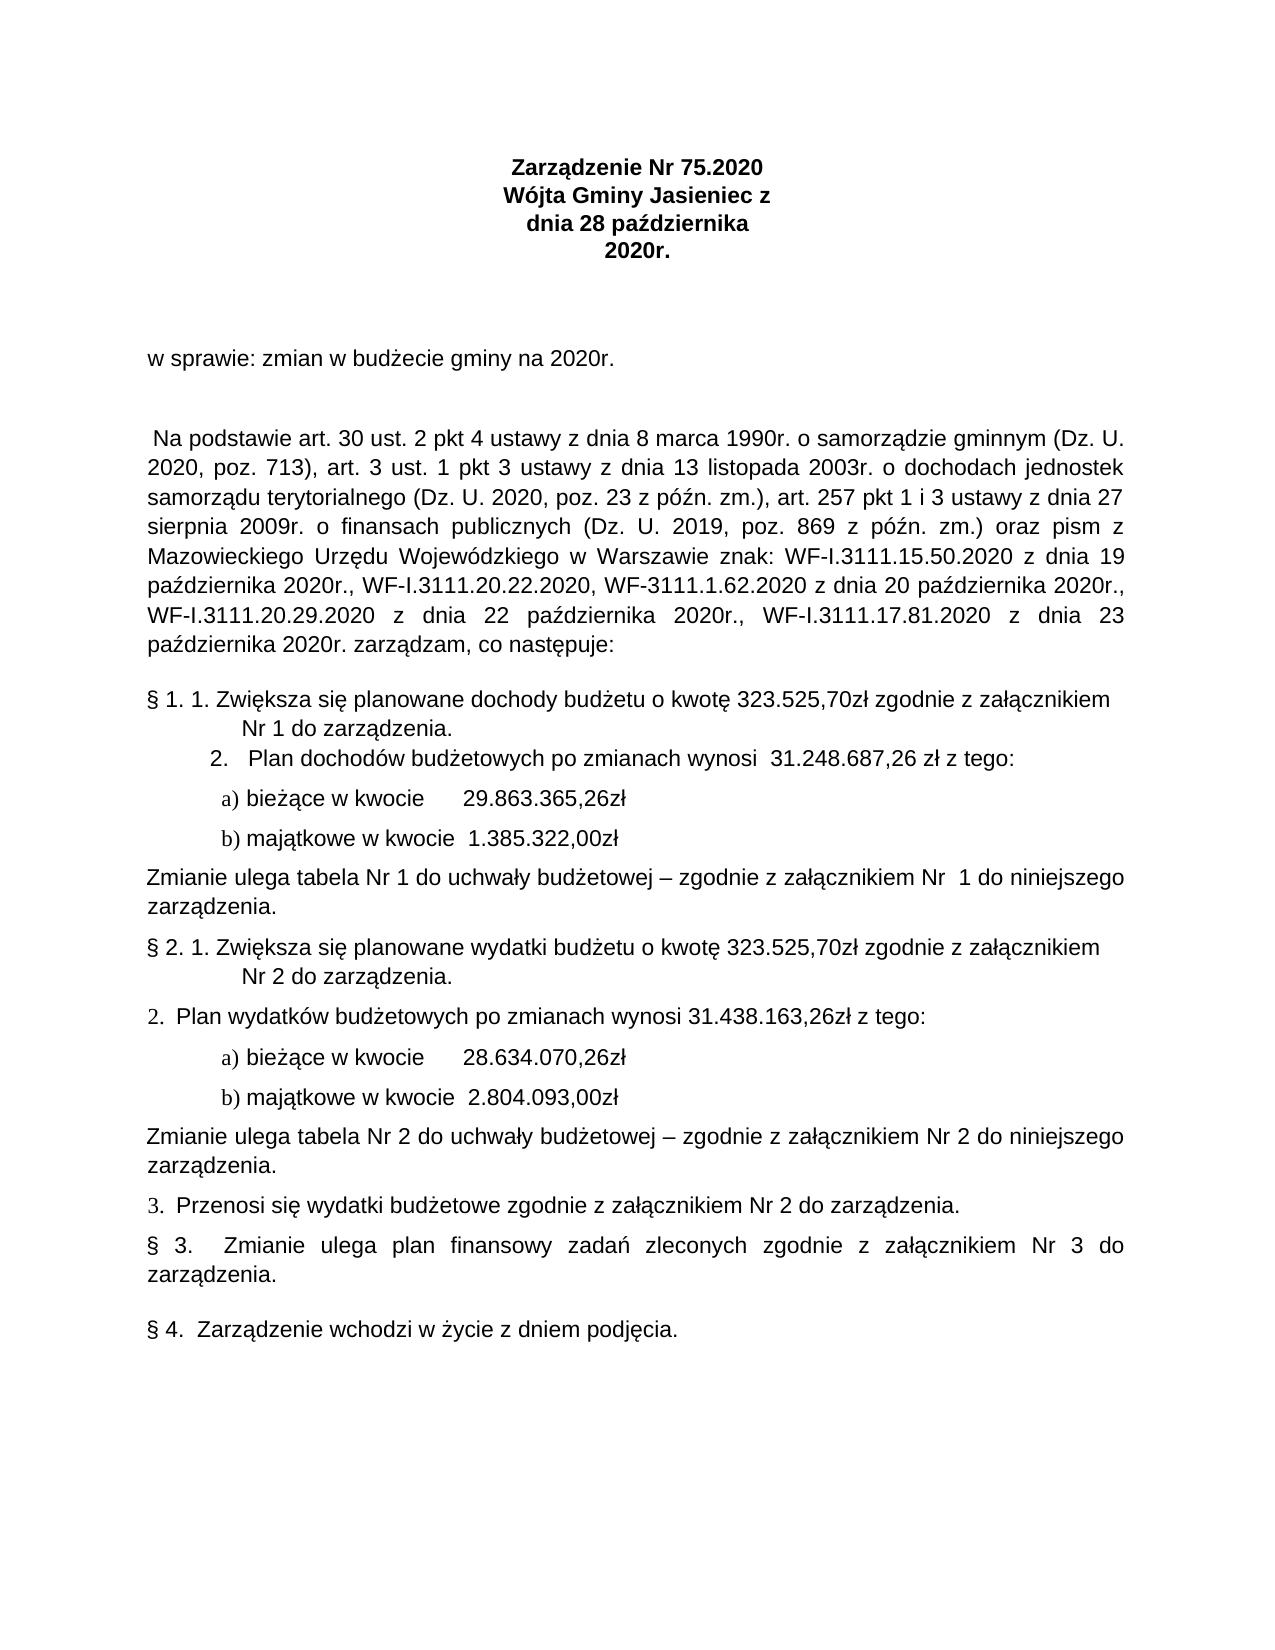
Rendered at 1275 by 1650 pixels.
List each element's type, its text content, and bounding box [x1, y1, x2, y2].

list majątkowe w kwocie 2.804.093,00zł [221, 1083, 1126, 1110]
list bieżące w kwocie 28.634.070,26zł [221, 1043, 1126, 1070]
text Zmianie ulega tabela Nr 2 do uchwały budżetowej – zgodnie z załącznikiem Nr 2 do niniejszego zarządzenia. [146, 1123, 1126, 1178]
text 2. Plan dochodów budżetowych po zmianach wynosi 31.248.687,26 zł z tego: [146, 744, 1126, 771]
text § 3. Zmianie ulega plan finansowy zadań zleconych zgodnie z załącznikiem Nr 3 do zarządzenia. [146, 1232, 1126, 1288]
list majątkowe w kwocie 1.385.322,00zł [221, 825, 1126, 851]
list Plan wydatków budżetowych po zmianach wynosi 31.438.163,26zł z tego: [147, 1003, 1126, 1030]
text Na podstawie art. 30 ust. 2 pkt 4 ustawy z dnia 8 marca 1990r. o samorządzie gminnym (Dz. U. 2020, poz. 713), art. 3 ust. 1 pkt 3 ustawy z dnia 13 listopada 2003r. o dochodach jednostek samorządu terytorialnego (Dz. U. 2020, poz. 23 z późn. zm.), art. 257 pkt 1 i 3 ustawy z dnia 27 sierpnia 2009r. o finansach publicznych (Dz. U. 2019, poz. 869 z późn. zm.) oraz pism z Mazowieckiego Urzędu Wojewódzkiego w Warszawie znak: WF-I.3111.15.50.2020 z dnia 19 października 2020r., WF-I.3111.20.22.2020, WF-3111.1.62.2020 z dnia 20 października 2020r., WF-I.3111.20.29.2020 z dnia 22 października 2020r., WF-I.3111.17.81.2020 z dnia 23 października 2020r. zarządzam, co następuje: [146, 425, 1126, 658]
list Przenosi się wydatki budżetowe zgodnie z załącznikiem Nr 2 do zarządzenia. [147, 1192, 1126, 1218]
list bieżące w kwocie 29.863.365,26zł [221, 784, 1126, 811]
text Nr 1 do zarządzenia. [146, 715, 1126, 741]
text Zmianie ulega tabela Nr 1 do uchwały budżetowej – zgodnie z załącznikiem Nr 1 do niniejszego zarządzenia. [146, 864, 1126, 920]
text Zarządzenie Nr 75.2020 [148, 154, 1127, 180]
text § 4. Zarządzenie wchodzi w życie z dniem podjęcia. [146, 1316, 1126, 1342]
text w sprawie: zmian w budżecie gminy na 2020r. [147, 345, 1127, 371]
text Wójta Gminy Jasieniec z dnia 28 października 2020r. [493, 182, 781, 264]
text § 2. 1. Zwiększa się planowane wydatki budżetu o kwotę 323.525,70zł zgodnie z załącznikiem [146, 934, 1126, 960]
text § 1. 1. Zwiększa się planowane dochody budżetu o kwotę 323.525,70zł zgodnie z załącznikiem [146, 686, 1126, 712]
text Nr 2 do zarządzenia. [146, 963, 1126, 989]
